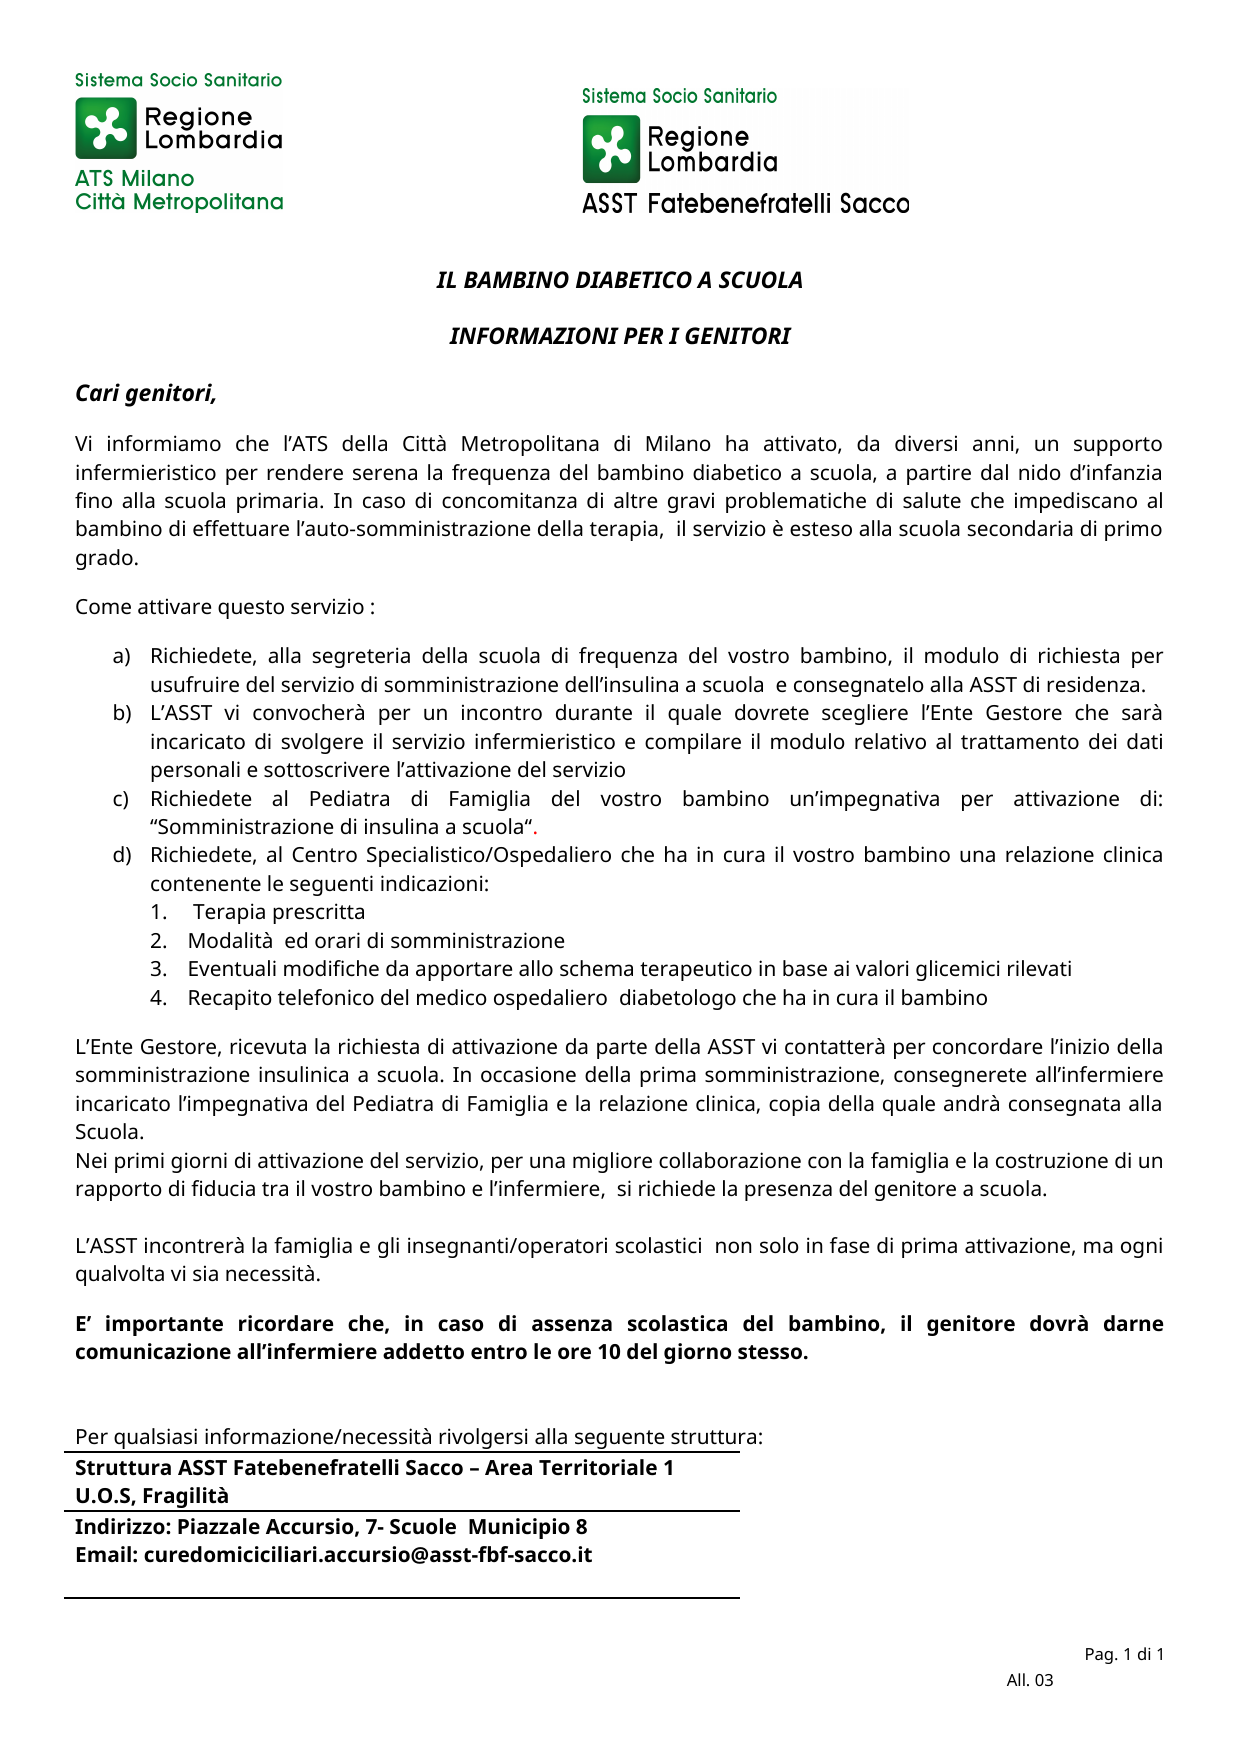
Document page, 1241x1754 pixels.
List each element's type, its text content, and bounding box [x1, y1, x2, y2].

table_cell Indirizzo: Piazzale Accursio, 7- Scuole Municipio 8 [64, 1512, 739, 1540]
table_cell Email: curedomiciciliari.accursio@asst-fbf-sacco.it [64, 1540, 739, 1597]
text Cari genitori, [75, 377, 1165, 408]
list L’ASST vi convocherà per un incontro durante il quale dovrete scegliere l’Ente Gestore che sarà incaricato di svolgere il servizio infermieristico e compilare il modulo relativo al trattamento dei dati personali e sottoscrivere l’attivazione del servizio [112, 698, 1165, 784]
text Vi informiamo che l’ATS della Città Metropolitana di Milano ha attivato, da diversi anni, un supporto infermieristico per rendere serena la frequenza del bambino diabetico a scuola, a partire dal nido d’infanzia fino alla scuola primaria. In caso di concomitanza di altre gravi problematiche di salute che impediscano al bambino di effettuare l’auto-somministrazione della terapia, il servizio è esteso alla scuola secondaria di primo grado. [75, 429, 1165, 571]
list Recapito telefonico del medico ospedaliero diabetologo che ha in cura il bambino [150, 983, 1165, 1011]
text Nei primi giorni di attivazione del servizio, per una migliore collaborazione con la famiglia e la costruzione di un rapporto di fiducia tra il vostro bambino e l’infermiere, si richiede la presenza del genitore a scuola. [75, 1146, 1165, 1203]
list Richiedete, al Centro Specialistico/Ospedaliero che ha in cura il vostro bambino una relazione clinica contenente le seguenti indicazioni: [112, 841, 1165, 897]
text E’ importante ricordare che, in caso di assenza scolastica del bambino, il genitore dovrà darne comunicazione all’infermiere addetto entro le ore 10 del giorno stesso. [75, 1309, 1165, 1366]
text Come attivare questo servizio : [75, 592, 1165, 621]
picture [582, 88, 909, 213]
list Richiedete al Pediatra di Famiglia del vostro bambino un’impegnativa per attivazione di: “Somministrazione di insulina a scuola“. [112, 784, 1165, 841]
list Terapia prescritta [150, 897, 1165, 926]
text IL BAMBINO DIABETICO A SCUOLA [75, 263, 1165, 295]
list Richiedete, alla segreteria della scuola di frequenza del vostro bambino, il modulo di richiesta per usufruire del servizio di somministrazione dell’insulina a scuola e consegnatelo alla ASST di residenza. [112, 641, 1165, 698]
table_header Struttura ASST Fatebenefratelli Sacco – Area Territoriale 1 U.O.S, Fragilità [64, 1453, 739, 1510]
text INFORMAZIONI PER I GENITORI [75, 320, 1165, 352]
list Eventuali modifiche da apportare allo schema terapeutico in base ai valori glicemici rilevati [150, 954, 1165, 983]
text L’Ente Gestore, ricevuta la richiesta di attivazione da parte della ASST vi contatterà per concordare l’inizio della somministrazione insulinica a scuola. In occasione della prima somministrazione, consegnerete all’infermiere incaricato l’impegnativa del Pediatra di Famiglia e la relazione clinica, copia della quale andrà consegnata alla Scuola. [75, 1032, 1165, 1146]
text L’ASST incontrerà la famiglia e gli insegnanti/operatori scolastici non solo in fase di prima attivazione, ma ogni qualvolta vi sia necessità. [75, 1231, 1165, 1288]
text Per qualsiasi informazione/necessità rivolgersi alla seguente struttura: [75, 1422, 1165, 1451]
list Modalità ed orari di somministrazione [150, 926, 1165, 954]
picture [75, 73, 283, 213]
